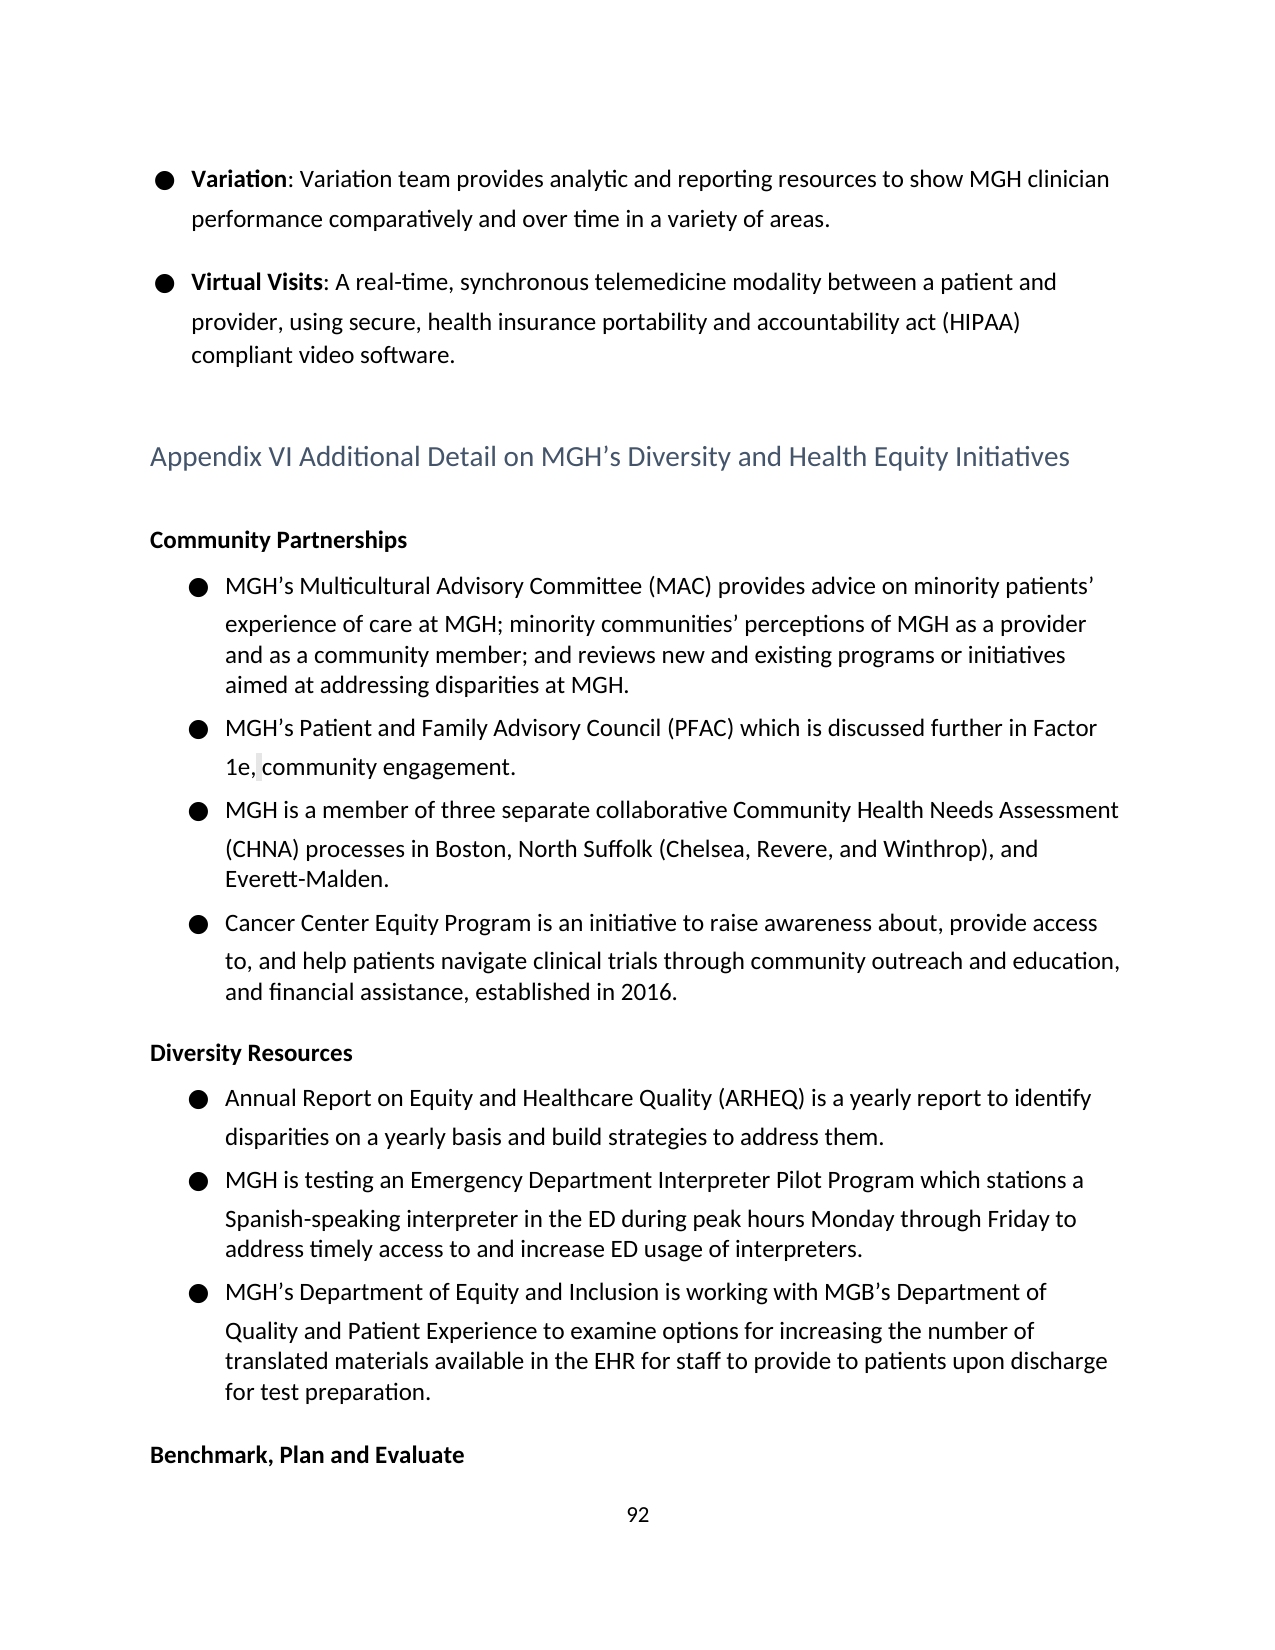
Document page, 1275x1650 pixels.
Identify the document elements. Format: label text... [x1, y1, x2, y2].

text Benchmark, Plan and Evaluate [150, 1439, 1125, 1470]
list MGH is a member of three separate collaborative Community Health Needs Assessment (CHNA) processes in Boston, North Suffolk (Chelsea, Revere, and Winthrop), and Everett-Malden. [187, 782, 1125, 894]
list MGH’s Multicultural Advisory Committee (MAC) provides advice on minority patients’ experience of care at MGH; minority communities’ perceptions of MGH as a provider and as a community member; and reviews new and existing programs or initiatives aimed at addressing disparities at MGH. [187, 557, 1125, 700]
list Cancer Center Equity Program is an initiative to raise awareness about, provide access to, and help patients navigate clinical trials through community outreach and education, and financial assistance, established in 2016. [187, 894, 1125, 1006]
text Community Partnerships [150, 524, 1125, 555]
list MGH is testing an Emergency Department Interpreter Pilot Program which stations a Spanishspeaking interpreter in the ED during peak hours Monday through Friday to address timely access to and increase ED usage of interpreters. [187, 1151, 1125, 1264]
text Diversity Resources [150, 1037, 1125, 1067]
list MGH’s Department of Equity and Inclusion is working with MGB’s Department of Quality and Patient Experience to examine options for increasing the number of translated materials available in the EHR for staff to provide to patients upon discharge for test preparation. [187, 1264, 1125, 1407]
list Annual Report on Equity and Healthcare Quality (ARHEQ) is a yearly report to identify disparities on a yearly basis and build strategies to address them. [187, 1070, 1125, 1151]
text Appendix VI Additional Detail on MGH’s Diversity and Health Equity Initiatives [150, 438, 1125, 474]
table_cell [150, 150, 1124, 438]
list MGH’s Patient and Family Advisory Council (PFAC) which discussed further in Factor 1e community engagement [187, 700, 1125, 782]
